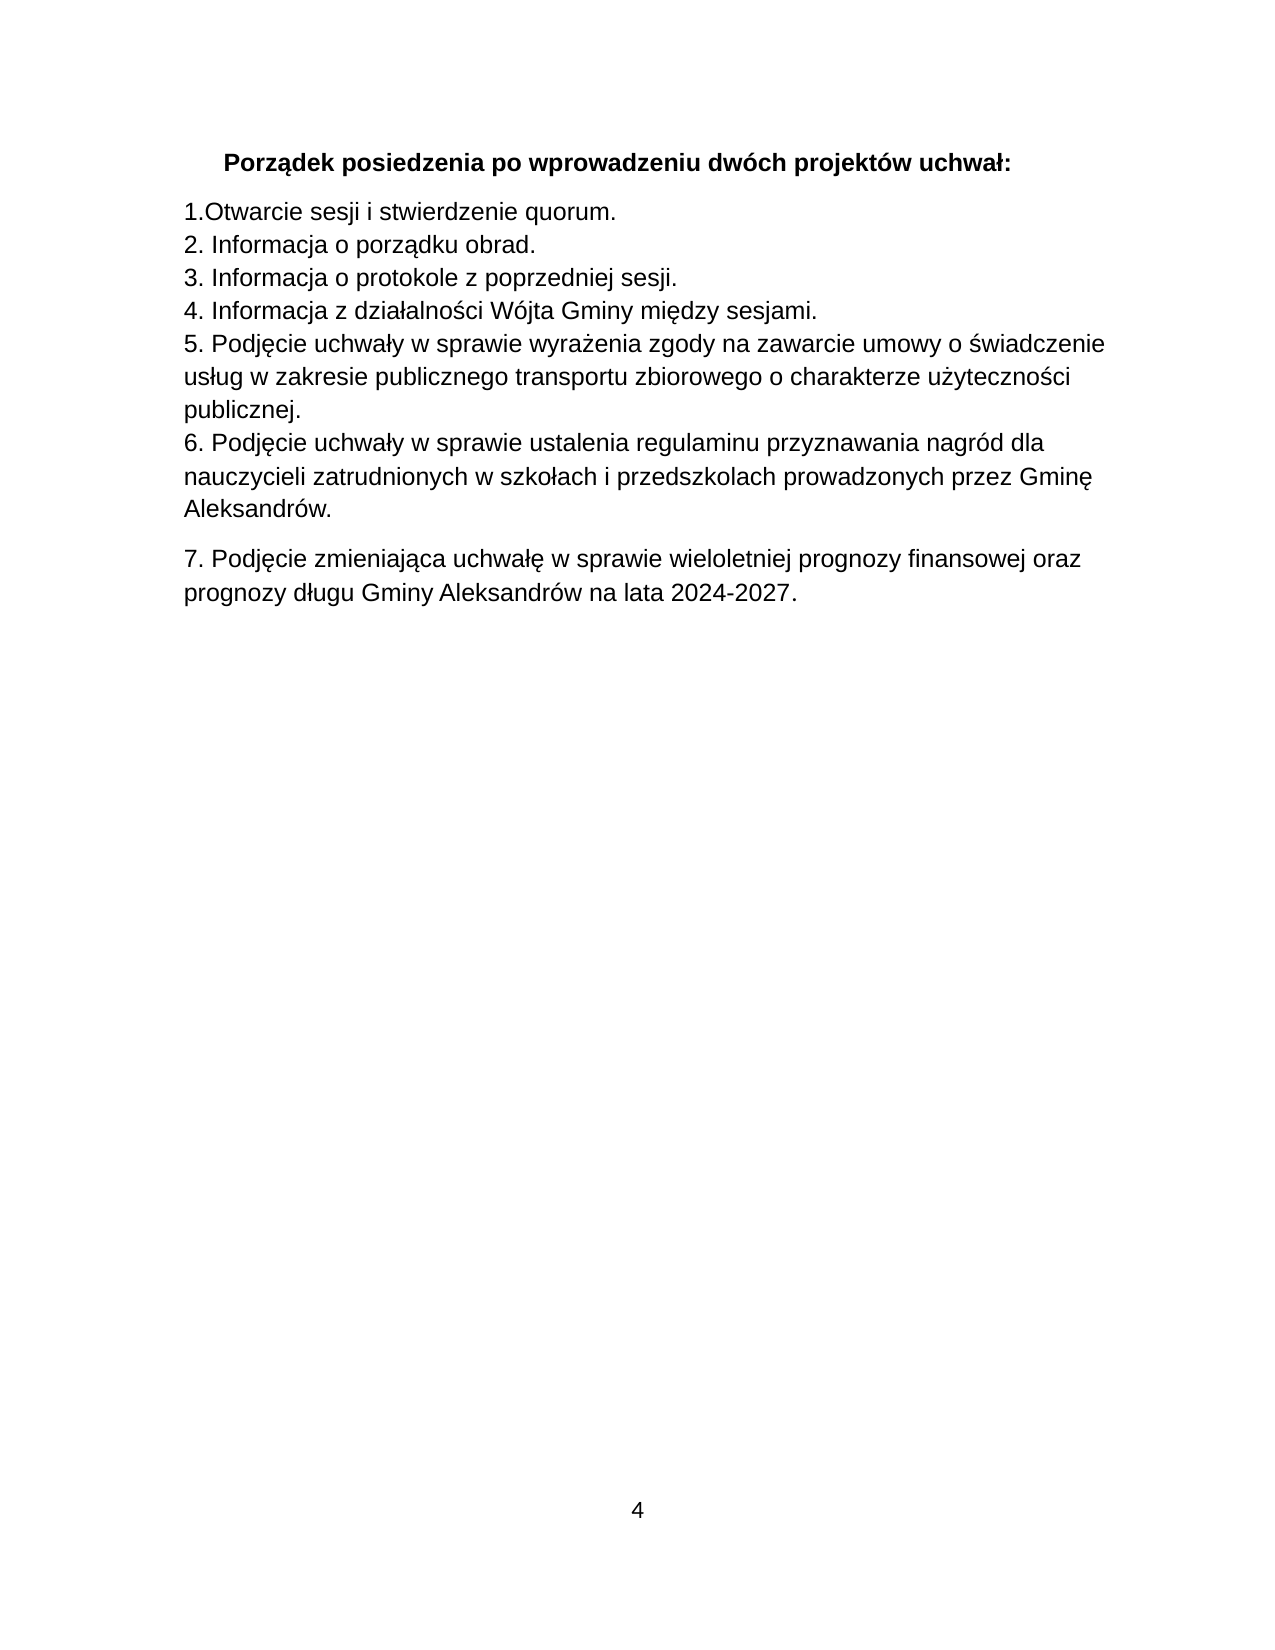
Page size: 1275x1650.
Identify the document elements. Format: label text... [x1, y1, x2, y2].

text Porządek posiedzenia po wprowadzeniu dwóch projektów uchwał: [183, 148, 1127, 176]
text 1.Otwarcie sesji i stwierdzenie quorum. 2. Informacja o porządku obrad. 3. Informacja o protokole z poprzedniej sesji. 4. Informacja z działalności Wójta Gminy między sesjami. 5. Podjęcie uchwały w sprawie wyrażenia zgody na zawarcie umowy o świadczenie usług w zakresie publicznego transportu zbiorowego o charakterze użyteczności publicznej. 6. Podjęcie uchwały w sprawie ustalenia regulaminu przyznawania nagród dla nauczycieli zatrudnionych w szkołach i przedszkolach prowadzonych przez Gminę Aleksandrów. [183, 197, 1127, 523]
text 7. Podjęcie zmieniająca uchwałę w sprawie wieloletniej prognozy finansowej oraz prognozy długu Gminy Aleksandrów na lata 2024-2027. [183, 544, 1127, 608]
